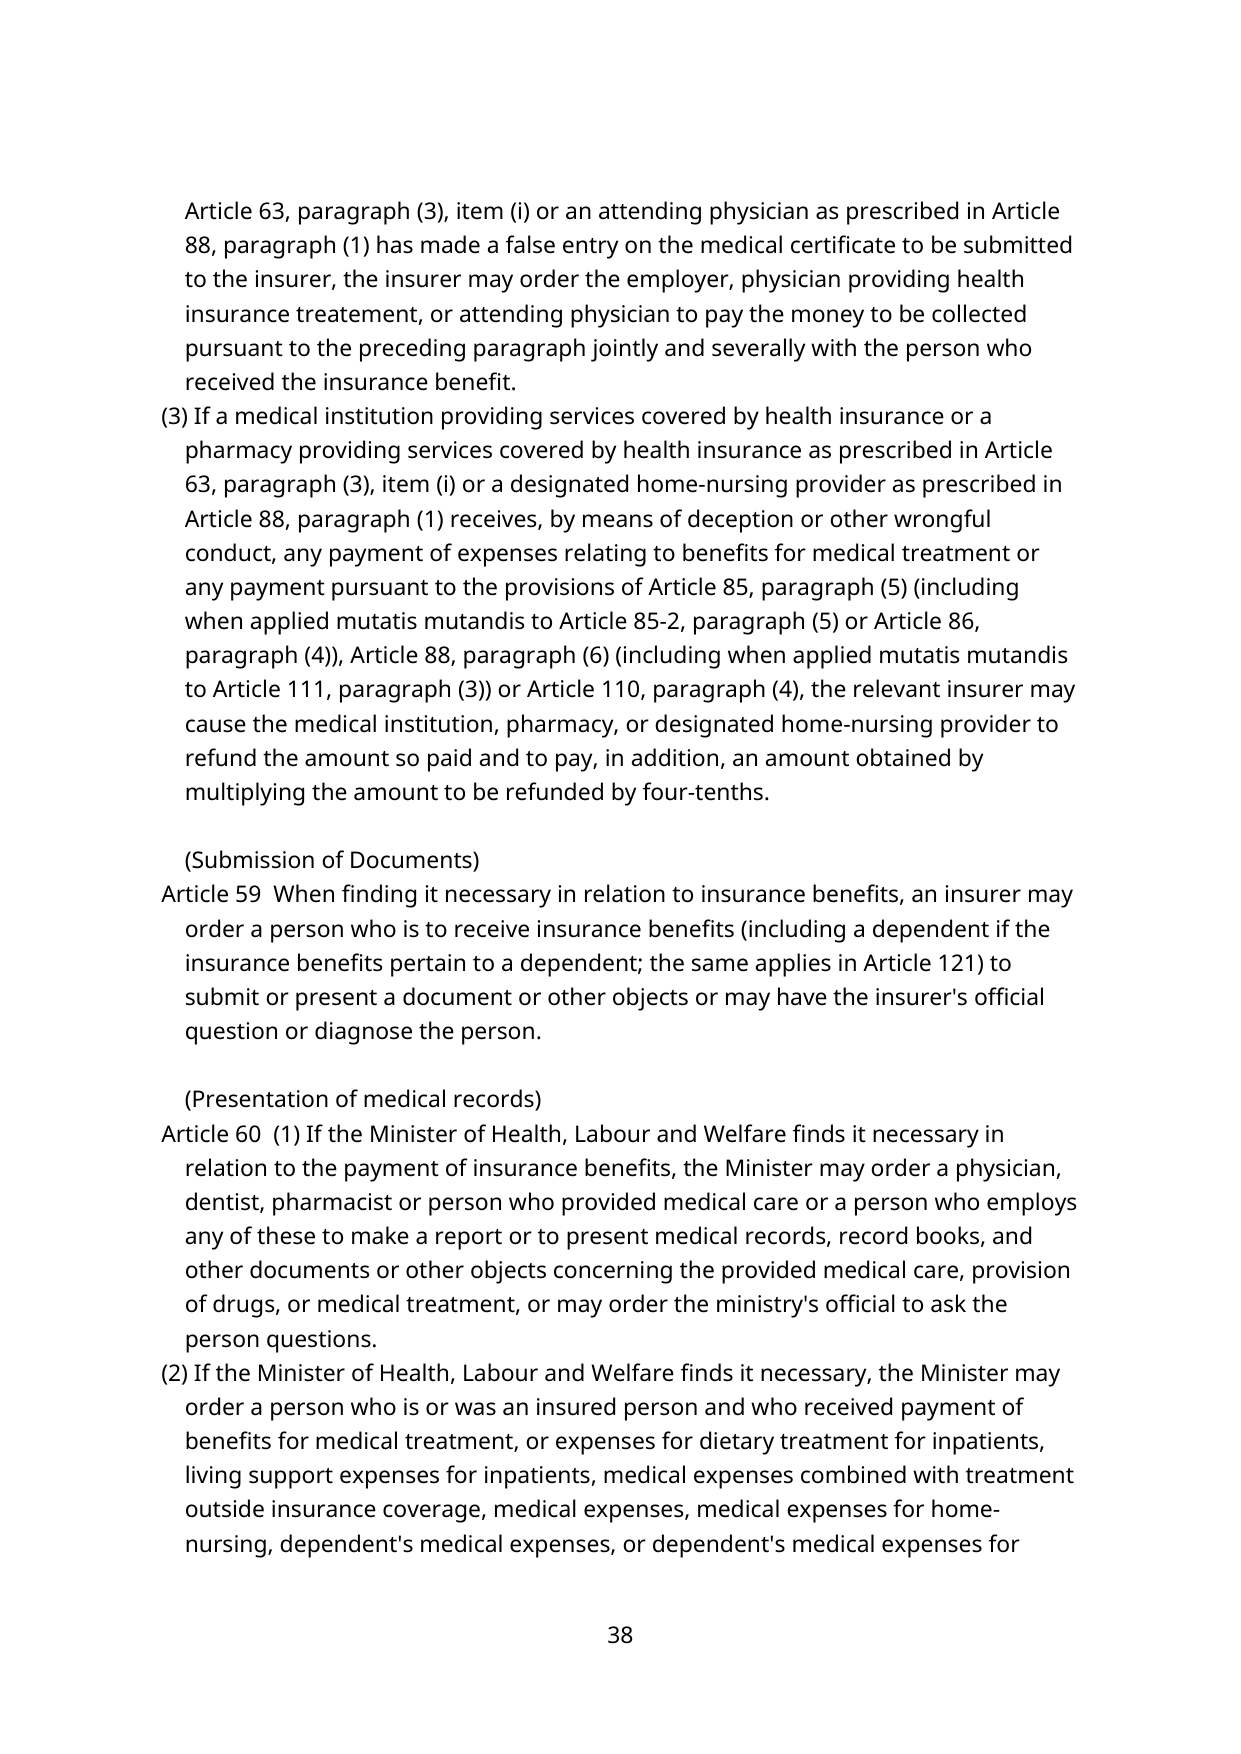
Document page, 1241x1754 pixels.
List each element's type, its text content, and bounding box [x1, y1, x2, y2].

text Article 59 When finding it necessary in relation to insurance benefits, an insurer may order a person who is to receive insurance benefits (including a dependent if the insurance benefits pertain to a dependent; the same applies in Article 121) to submit or present a document or other objects or may have the insurer's official question or diagnose the person. [161, 877, 1079, 1048]
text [161, 1355, 1079, 1560]
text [161, 194, 1079, 399]
text Article 60 (1) If the Minister of Health, Labour and Welfare finds it necessary in relation to the payment of insurance benefits, the Minister may order a physician, dentist, pharmacist or person who provided medical care or a person who employs any of these to make a report or to present medical records, record books, and other documents or other objects concerning the provided medical care, provision of drugs, or medical treatment, or may order the ministry's official to ask the person questions. [161, 1116, 1079, 1355]
text (3) If a medical institution providing services covered by health insurance or a pharmacy providing services covered by health insurance as prescribed in Article 63, paragraph (3), item (i) or a designated home-nursing provider as prescribed in Article 88, paragraph (1) receives, by means of deception or other wrongful conduct, any payment of expenses relating to benefits for medical treatment or any payment pursuant to the provisions of Article 85, paragraph (5) (including when applied mutatis mutandis to Article 85-2, paragraph (5) or Article 86, paragraph (4)), Article 88, paragraph (6) (including when applied mutatis mutandis to Article 111, paragraph (3)) or Article 110, paragraph (4), the relevant insurer may cause the medical institution, pharmacy, or designated home-nursing provider to refund the amount so paid and to pay, in addition, an amount obtained by multiplying the amount to be refunded by four-tenths. [161, 399, 1079, 809]
text (Submission of Documents) [184, 843, 1079, 877]
text (Presentation of medical records) [184, 1082, 1079, 1116]
